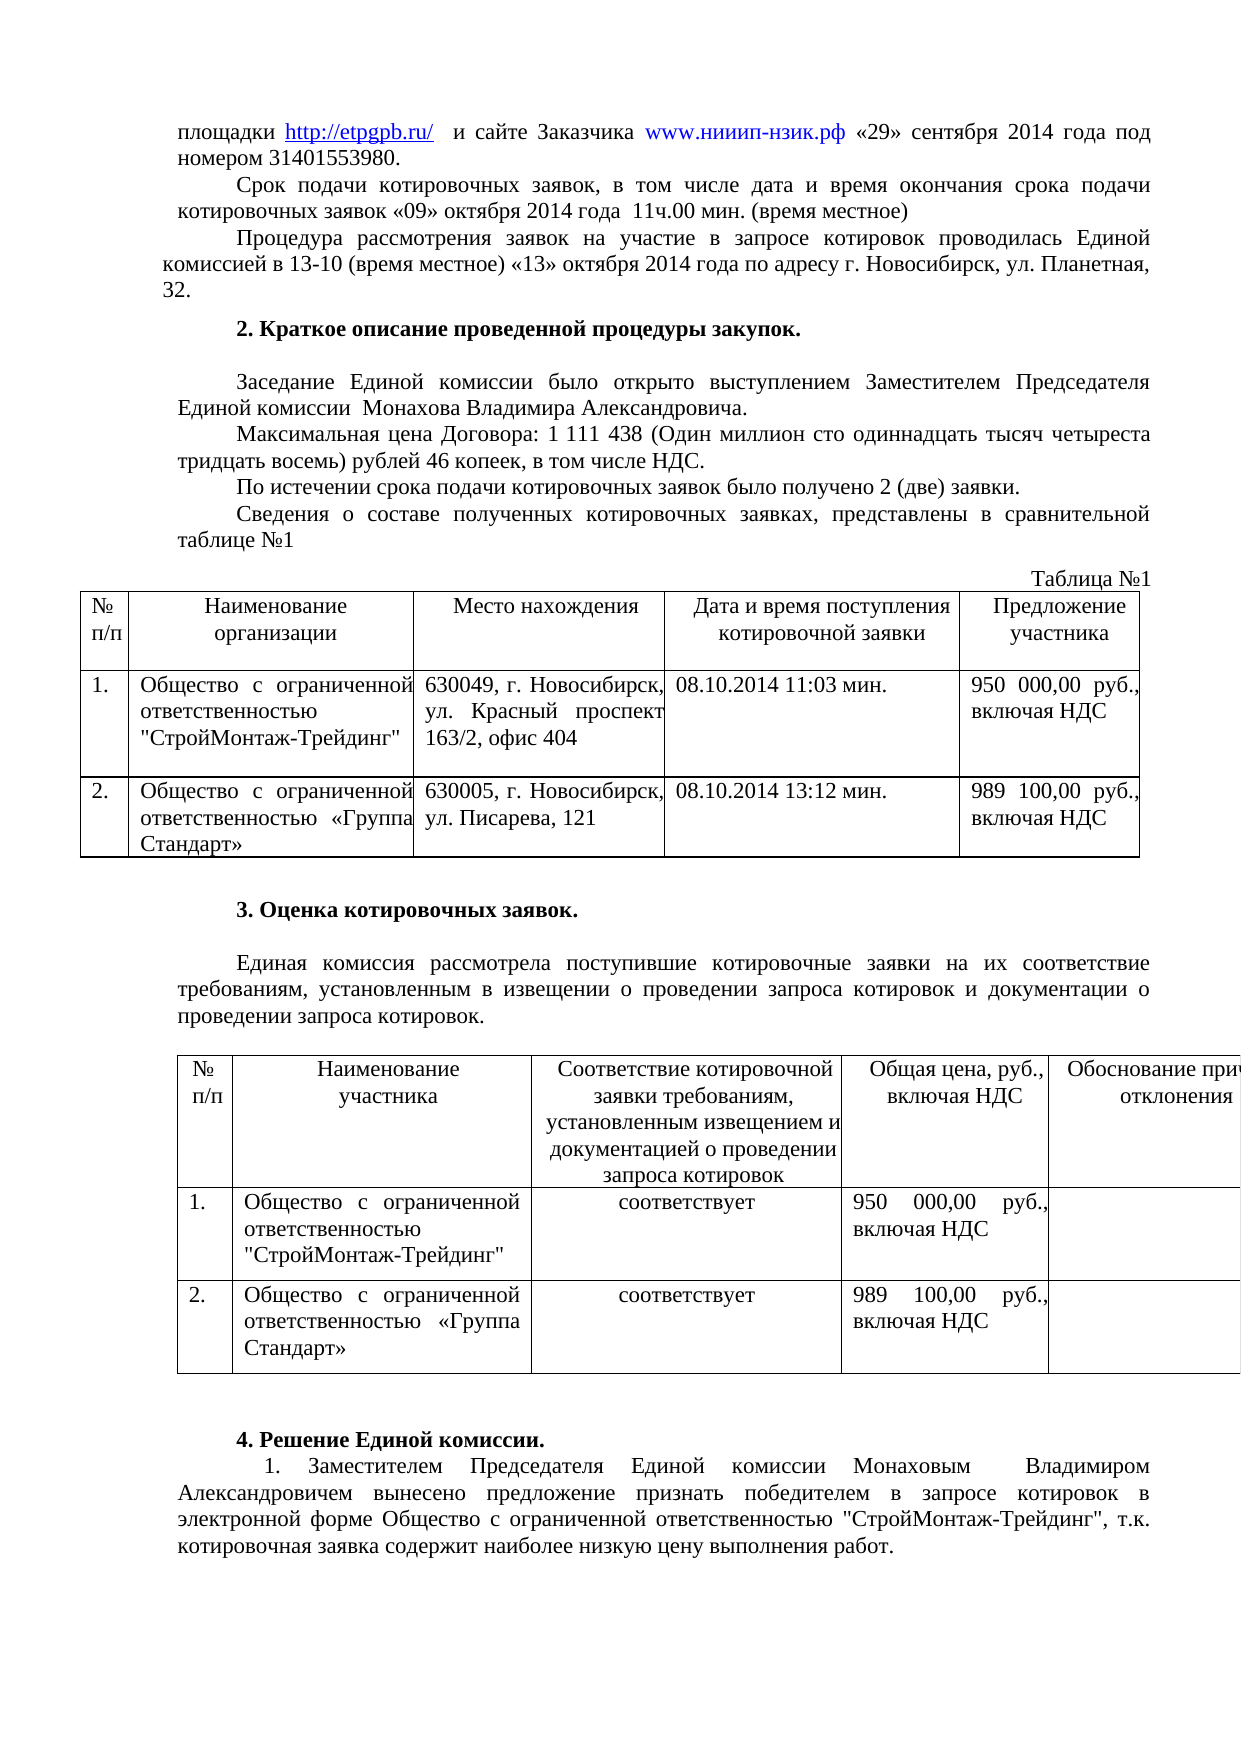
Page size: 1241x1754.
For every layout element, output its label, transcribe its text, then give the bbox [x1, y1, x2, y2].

table_header Наименование участника [233, 1056, 531, 1187]
table_cell Общество с ограниченной ответственностью "СтройМонтаж-Трейдинг" [233, 1188, 531, 1280]
text Заседание Единой комиссии было открыто выступлением Заместителем Председателя Единой комиссии Монахова Владимира Александровича. [177, 368, 1152, 421]
table_header Обоснование причины отклонения [1049, 1056, 1240, 1187]
table_header Дата и время поступления котировочной заявки [665, 592, 959, 670]
text Максимальная цена Договора: 1 111 438 (Один миллион сто одиннадцать тысяч четыреста тридцать восемь) рублей 46 копеек, в том числе НДС. [177, 421, 1152, 473]
table_cell Общество с ограниченной ответственностью "СтройМонтаж-Трейдинг" [129, 671, 413, 776]
table_header Предложение участника [960, 592, 1139, 670]
table_cell [1049, 1188, 1240, 1280]
text 4. Решение Единой комиссии. [177, 1426, 1152, 1453]
table_cell 950 000,00 руб., включая НДС [960, 671, 1139, 776]
text Единая комиссия рассмотрела поступившие котировочные заявки на их соответствие требованиям, установленным в извещении о проведении запроса котировок и документации о проведении запроса котировок. [177, 949, 1152, 1028]
table_cell 630005, г. Новосибирск, ул. Писарева, 121 [414, 778, 664, 856]
text По истечении срока подачи котировочных заявок было получено 2 (две) заявки. [177, 473, 1152, 499]
table_cell 2. [81, 778, 128, 856]
table_header Наименование организации [129, 592, 413, 670]
table_cell 2. [178, 1281, 232, 1372]
table_header Место нахождения [414, 592, 664, 670]
table_cell 950 000,00 руб., включая НДС [842, 1188, 1048, 1280]
table_cell 1. [178, 1188, 232, 1280]
table_header № п/п [178, 1056, 232, 1187]
table_header № п/п [81, 592, 128, 670]
text 2. Краткое описание проведенной процедуры закупок. [177, 315, 1152, 341]
text 1. Заместителем Председателя Единой комиссии Монаховым Владимиром Александровичем вынесено предложение признать победителем в запросе котировок в электронной форме Общество с ограниченной ответственностью "СтройМонтаж-Трейдинг", т.к. котировочная заявка содержит наиболее низкую цену выполнения работ. [177, 1453, 1152, 1558]
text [177, 118, 1152, 171]
table_cell 08.10.2014 13:12 мин. [665, 778, 959, 856]
table_cell 989 100,00 руб., включая НДС [842, 1281, 1048, 1372]
text Таблица №1 [177, 565, 1152, 591]
table_header Общая цена, руб., включая НДС [842, 1056, 1048, 1187]
list Процедура рассмотрения заявок на участие в запросе котировок проводилась Единой комиссией в 13-10 (время местное) «13» октября 2014 года по адресу г. Новосибирск, ул. Планетная, 32. [162, 223, 1152, 303]
table_cell 630049, г. Новосибирск, ул. Красный проспект 163/2, офис 404 [414, 671, 664, 776]
table_cell соответствует [532, 1281, 841, 1372]
table_header Соответствие котировочной заявки требованиям, установленным извещением и документацией о проведении запроса котировок [532, 1056, 841, 1187]
table_cell 989 100,00 руб., включая НДС [960, 778, 1139, 856]
table_cell соответствует [532, 1188, 841, 1280]
table_cell 08.10.2014 11:03 мин. [665, 671, 959, 776]
table_cell Общество с ограниченной ответственностью «Группа Стандарт» [129, 778, 413, 856]
table_cell Общество с ограниченной ответственностью «Группа Стандарт» [233, 1281, 531, 1372]
text Срок подачи котировочных заявок, в том числе дата и время окончания срока подачи котировочных заявок «09» октября 2014 года 11ч.00 мин. (время местное) [177, 171, 1152, 223]
text 3. Оценка котировочных заявок. [177, 896, 1152, 923]
table_cell 1. [81, 671, 128, 776]
list Сведения о составе полученных котировочных заявках, представлены в сравнительной таблице №1 [177, 499, 1152, 552]
table_cell [1049, 1281, 1240, 1372]
